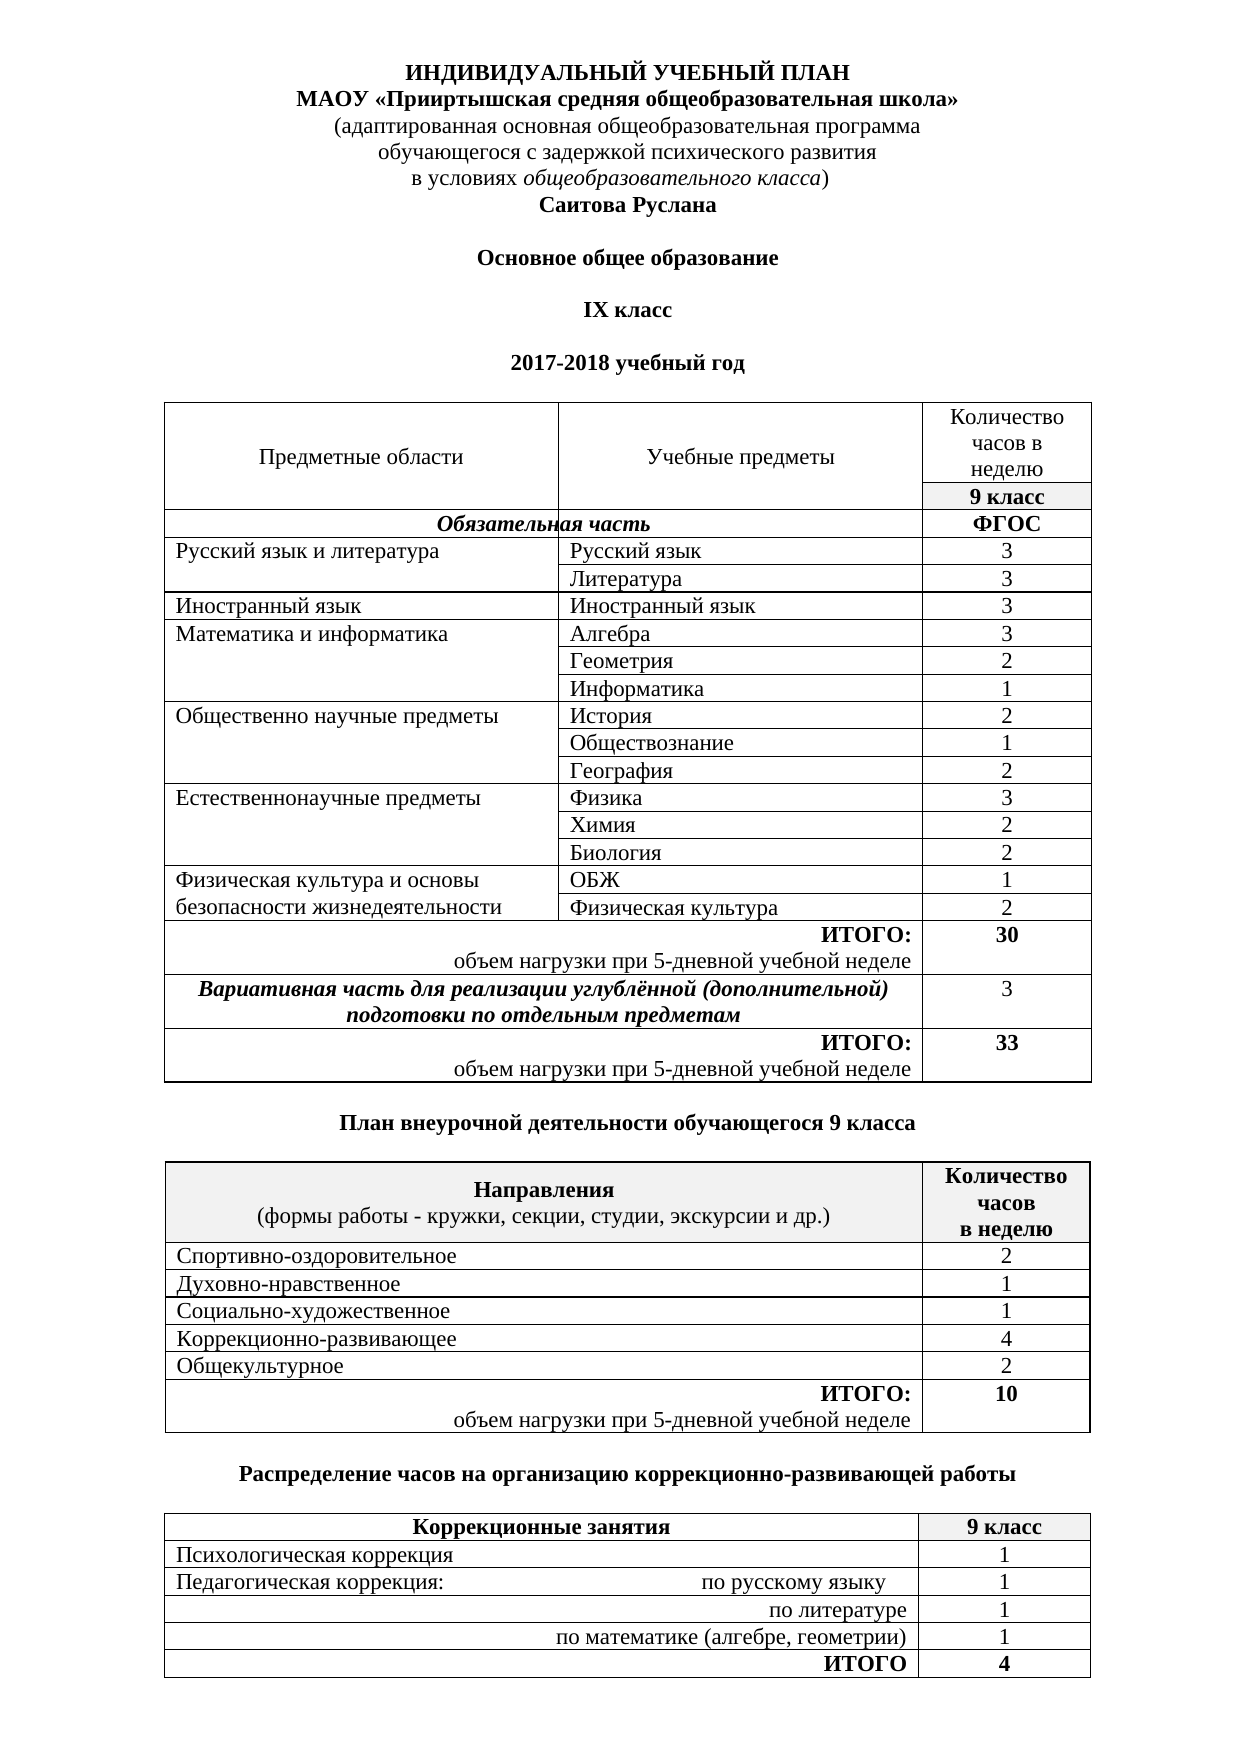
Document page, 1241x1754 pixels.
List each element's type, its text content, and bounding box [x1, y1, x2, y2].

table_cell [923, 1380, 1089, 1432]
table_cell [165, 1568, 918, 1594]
text Распределение часов на организацию коррекционно-развивающей работы [89, 1460, 1167, 1486]
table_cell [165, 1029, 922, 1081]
text обучающегося с задержкой психического развития [89, 138, 1167, 164]
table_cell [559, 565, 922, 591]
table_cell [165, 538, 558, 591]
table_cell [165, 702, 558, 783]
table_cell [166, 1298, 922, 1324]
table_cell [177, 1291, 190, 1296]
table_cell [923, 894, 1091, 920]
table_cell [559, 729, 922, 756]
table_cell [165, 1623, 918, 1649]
text в условиях общеобразовательного класса) [89, 164, 1167, 191]
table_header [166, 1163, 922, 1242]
text МАОУ «Прииртышская средняя общеобразовательная школа» [89, 85, 1167, 112]
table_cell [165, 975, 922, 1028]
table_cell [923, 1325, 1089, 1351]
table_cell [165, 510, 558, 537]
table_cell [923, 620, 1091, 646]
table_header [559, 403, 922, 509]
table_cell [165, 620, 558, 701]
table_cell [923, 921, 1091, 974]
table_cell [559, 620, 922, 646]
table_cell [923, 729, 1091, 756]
text (адаптированная основная общеобразовательная программа [89, 112, 1167, 138]
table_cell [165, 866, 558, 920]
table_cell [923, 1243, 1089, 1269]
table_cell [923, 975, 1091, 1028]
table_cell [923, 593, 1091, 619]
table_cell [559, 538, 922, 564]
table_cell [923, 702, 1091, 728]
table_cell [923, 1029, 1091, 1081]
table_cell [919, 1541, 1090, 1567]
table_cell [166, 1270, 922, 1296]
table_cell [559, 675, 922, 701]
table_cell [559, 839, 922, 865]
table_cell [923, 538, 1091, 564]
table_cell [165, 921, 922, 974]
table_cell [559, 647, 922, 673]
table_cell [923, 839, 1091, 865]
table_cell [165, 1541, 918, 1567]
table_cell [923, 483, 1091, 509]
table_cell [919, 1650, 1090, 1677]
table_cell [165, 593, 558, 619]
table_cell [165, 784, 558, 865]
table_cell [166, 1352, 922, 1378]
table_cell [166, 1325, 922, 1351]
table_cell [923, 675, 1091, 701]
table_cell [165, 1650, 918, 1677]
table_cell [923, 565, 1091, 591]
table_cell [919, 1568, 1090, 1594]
text ИНДИВИДУАЛЬНЫЙ УЧЕБНЫЙ ПЛАН [89, 59, 1167, 85]
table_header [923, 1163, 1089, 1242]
text Саитова Руслана [89, 191, 1167, 217]
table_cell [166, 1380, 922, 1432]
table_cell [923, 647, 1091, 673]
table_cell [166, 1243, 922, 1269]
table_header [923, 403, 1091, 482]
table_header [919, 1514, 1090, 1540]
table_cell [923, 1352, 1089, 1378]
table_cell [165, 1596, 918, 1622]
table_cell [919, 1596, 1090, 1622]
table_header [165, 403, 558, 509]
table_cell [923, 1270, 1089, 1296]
text План внеурочной деятельности обучающегося 9 класса [89, 1109, 1167, 1135]
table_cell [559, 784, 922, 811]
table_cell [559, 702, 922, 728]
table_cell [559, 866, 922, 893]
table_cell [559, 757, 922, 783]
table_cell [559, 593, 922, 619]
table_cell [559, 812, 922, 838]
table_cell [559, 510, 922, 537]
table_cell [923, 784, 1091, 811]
text 2017-2018 учебный год [89, 349, 1167, 375]
text Основное общее образование [89, 243, 1167, 270]
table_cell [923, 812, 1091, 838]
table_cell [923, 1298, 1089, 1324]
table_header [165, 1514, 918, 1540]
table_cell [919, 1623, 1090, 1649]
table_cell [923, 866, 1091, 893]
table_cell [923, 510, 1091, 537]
text IX класс [89, 296, 1167, 323]
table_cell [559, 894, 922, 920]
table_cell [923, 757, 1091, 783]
